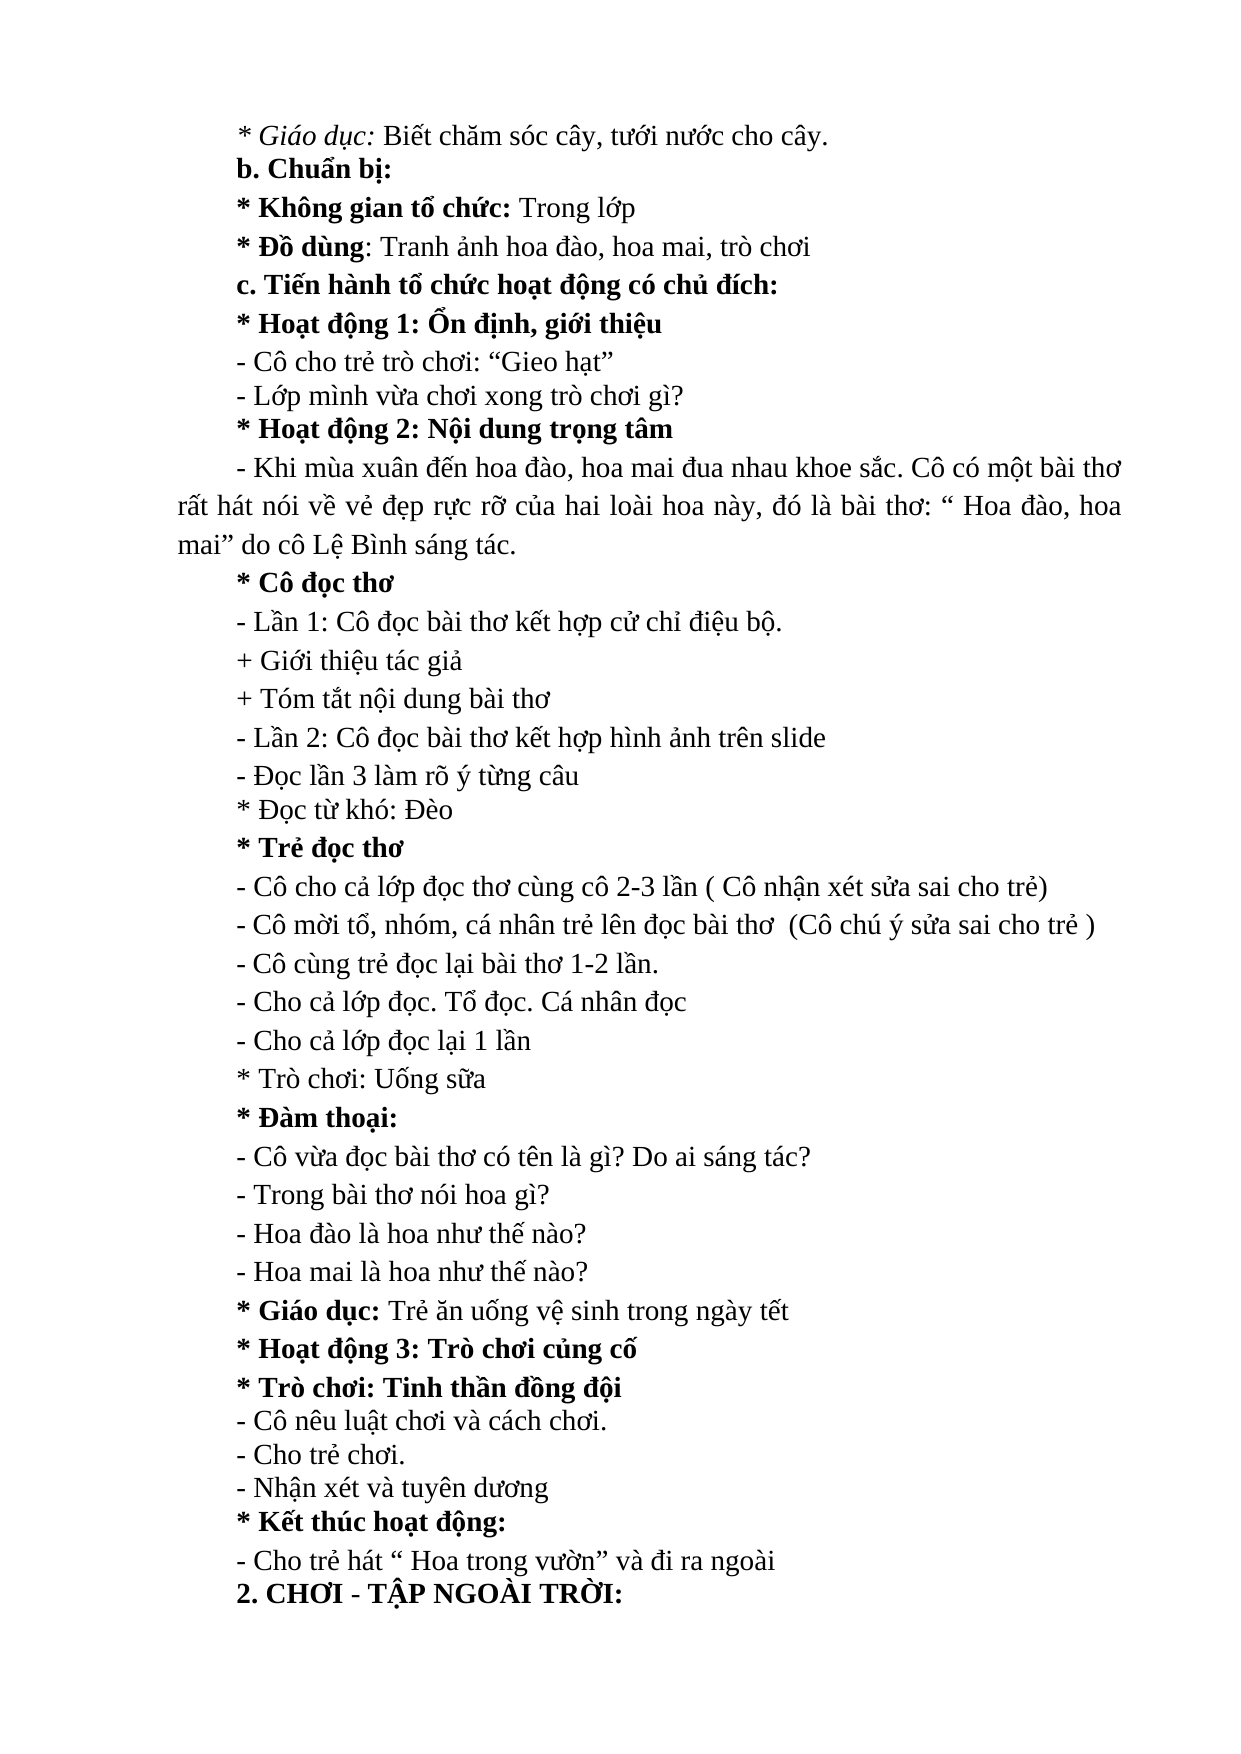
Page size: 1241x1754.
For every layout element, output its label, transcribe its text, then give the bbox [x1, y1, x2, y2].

text + Giới thiệu tác giả [177, 643, 1122, 676]
text * Giáo dục: Biết chăm sóc cây, tưới nước cho cây. [177, 118, 1122, 152]
text - Khi mùa xuân đến hoa đào, hoa mai đua nhau khoe sắc. Cô có một bài thơ rất hát nói về vẻ đẹp rực rỡ của hai loài hoa này, đó là bài thơ: “ Hoa đào, hoa mai” do cô Lệ Bình sáng tác. [177, 450, 1122, 561]
text * Hoạt động 2: Nội dung trọng tâm [177, 411, 1122, 445]
text * Trẻ đọc thơ [177, 830, 1122, 864]
text - Cô cho trẻ trò chơi: “Gieo hạt” [177, 344, 1122, 378]
text - Đọc lần 3 làm rõ ý từng câu [177, 758, 1122, 792]
text - Cho trẻ chơi. [177, 1437, 1122, 1471]
text - Hoa mai là hoa như thế nào? [177, 1254, 1122, 1288]
text * Hoạt động 3: Trò chơi củng cố [177, 1331, 1122, 1365]
text + Tóm tắt nội dung bài thơ [177, 681, 1122, 715]
text b. Chuẩn bị: [177, 152, 1122, 185]
text 2. CHƠI - TẬP NGOÀI TRỜI: [177, 1576, 1122, 1610]
text - Lần 1: Cô đọc bài thơ kết hợp cử chỉ điệu bộ. [177, 604, 1122, 638]
text - Lớp mình vừa chơi xong trò chơi gì? [177, 378, 1122, 411]
text - Cho cả lớp đọc. Tổ đọc. Cá nhân đọc [177, 984, 1122, 1018]
text * Trò chơi: Tinh thần đồng đội [177, 1370, 1122, 1403]
text - Nhận xét và tuyên dương [177, 1471, 1122, 1504]
text - Cho cả lớp đọc lại 1 lần [177, 1023, 1122, 1057]
text * Giáo dục: Trẻ ăn uống vệ sinh trong ngày tết [177, 1293, 1122, 1326]
text * Hoạt động 1: Ổn định, giới thiệu [177, 306, 1122, 339]
text - Cho trẻ hát “ Hoa trong vườn” và đi ra ngoài [177, 1543, 1122, 1576]
text * Không gian tổ chức: Trong lớp [177, 190, 1122, 224]
text - Hoa đào là hoa như thế nào? [177, 1216, 1122, 1249]
text * Đọc từ khó: Đèo [177, 792, 1122, 825]
text * Đồ dùng: Tranh ảnh hoa đào, hoa mai, trò chơi [177, 229, 1122, 262]
text * Cô đọc thơ [177, 566, 1122, 599]
text - Cô cho cả lớp đọc thơ cùng cô 2-3 lần ( Cô nhận xét sửa sai cho trẻ) [177, 869, 1122, 902]
list Cô cùng trẻ đọc lại bài thơ 1-2 lần. [236, 946, 1122, 979]
text c. Tiến hành tổ chức hoạt động có chủ đích: [177, 267, 1122, 301]
list Cô mời tổ, nhóm, cá nhân trẻ lên đọc bài thơ (Cô chú ý sửa sai cho trẻ ) [236, 907, 1122, 941]
text * Trò chơi: Uống sữa [177, 1062, 1122, 1095]
text * Kết thúc hoạt động: [177, 1504, 1122, 1538]
text - Lần 2: Cô đọc bài thơ kết hợp hình ảnh trên slide [177, 720, 1122, 753]
text - Cô vừa đọc bài thơ có tên là gì? Do ai sáng tác? [177, 1139, 1122, 1172]
text - Cô nêu luật chơi và cách chơi. [177, 1403, 1122, 1437]
text - Trong bài thơ nói hoa gì? [177, 1177, 1122, 1211]
text * Đàm thoại: [177, 1100, 1122, 1134]
